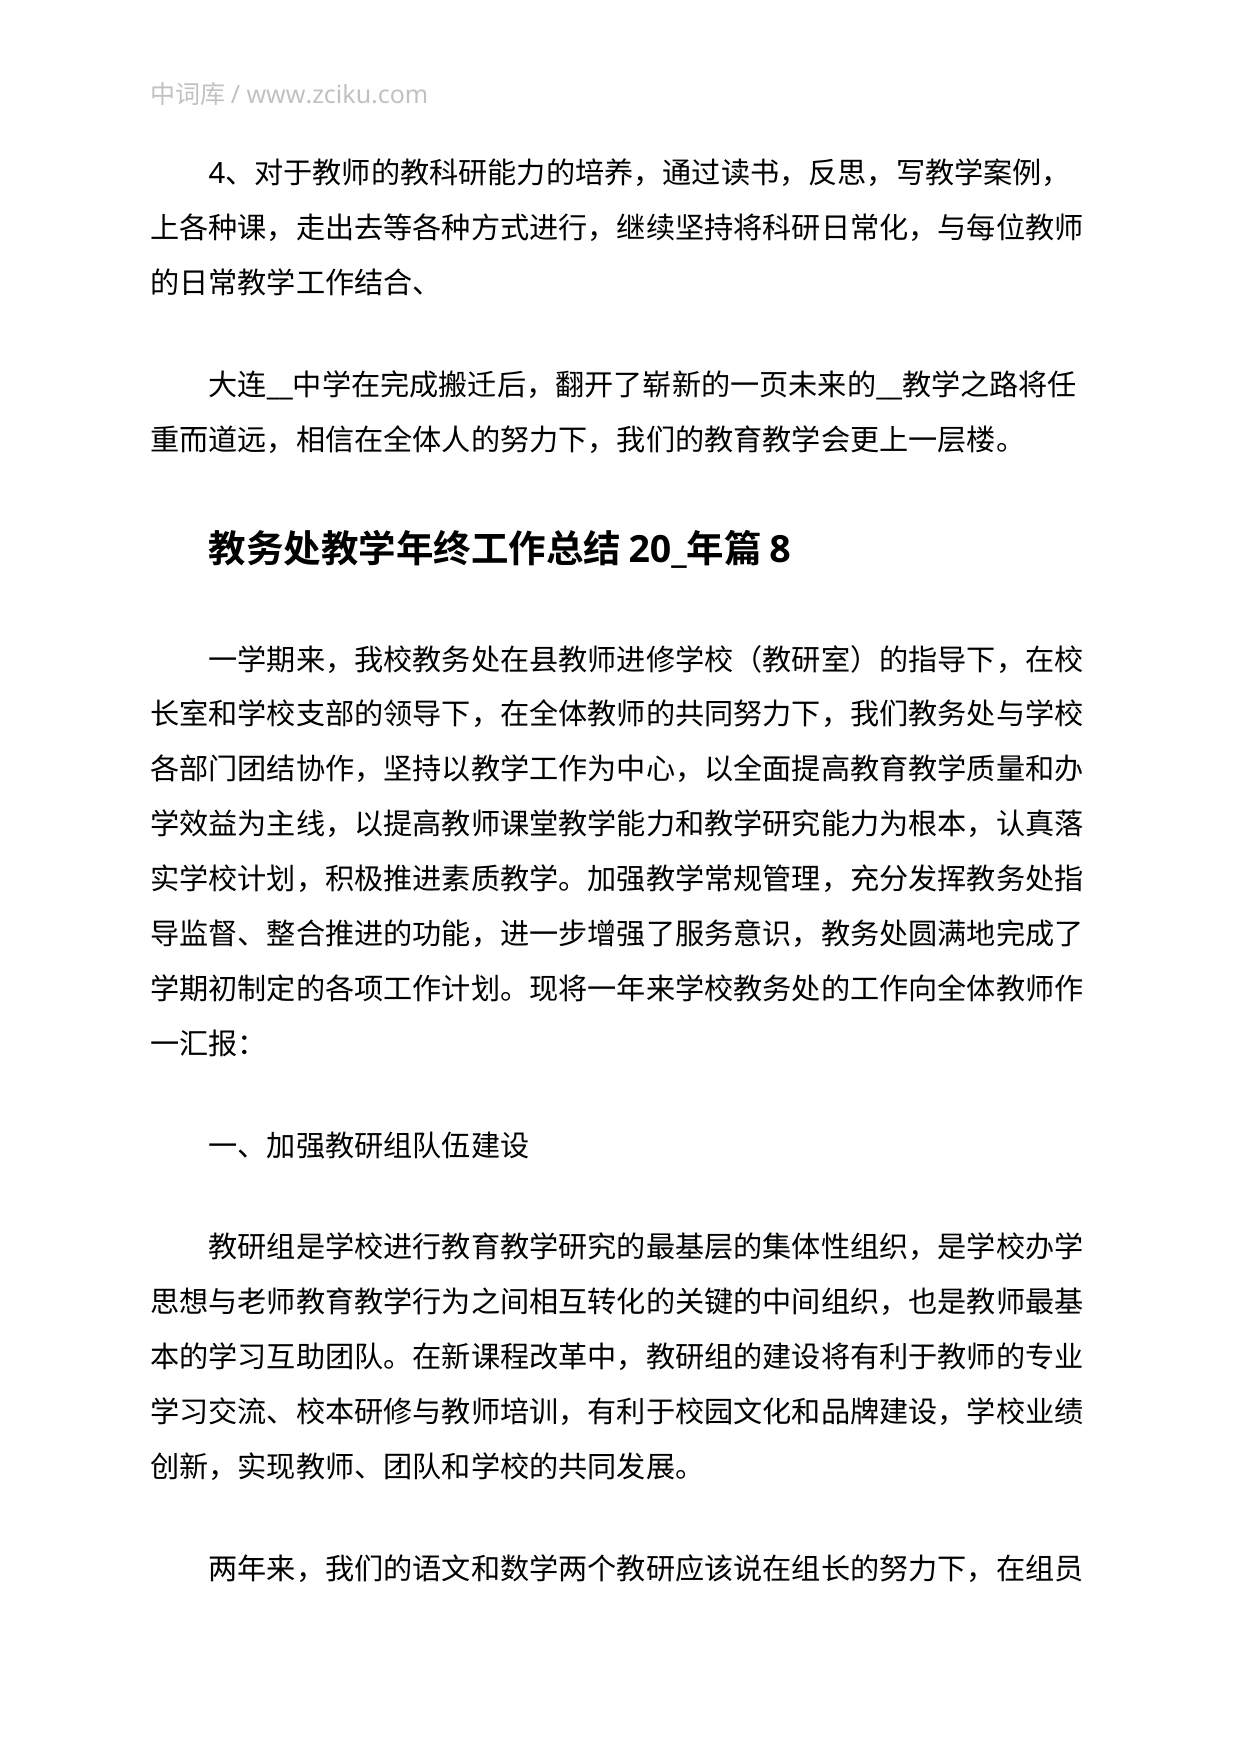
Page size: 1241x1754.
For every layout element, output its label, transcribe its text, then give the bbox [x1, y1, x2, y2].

text 4、对于教师的教科研能力的培养，通过读书，反思，写教学案例，上各种课，走出去等各种方式进行，继续坚持将科研日常化，与每位教师的日常教学工作结合、 [150, 150, 1090, 302]
text 一学期来，我校教务处在县教师进修学校（教研室）的指导下，在校长室和学校支部的领导下，在全体教师的共同努力下，我们教务处与学校各部门团结协作，坚持以教学工作为中心，以全面提高教育教学质量和办学效益为主线，以提高教师课堂教学能力和教学研究能力为根本，认真落实学校计划，积极推进素质教学。加强教学常规管理，充分发挥教务处指导监督、整合推进的功能，进一步增强了服务意识，教务处圆满地完成了学期初制定的各项工作计划。现将一年来学校教务处的工作向全体教师作一汇报： [150, 636, 1090, 1063]
text 大连__中学在完成搬迁后，翻开了崭新的一页未来的__教学之路将任重而道远，相信在全体人的努力下，我们的教育教学会更上一层楼。 [150, 362, 1090, 459]
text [150, 1545, 1090, 1587]
text 教务处教学年终工作总结20_年篇8 [150, 518, 1090, 573]
text 教研组是学校进行教育教学研究的最基层的集体性组织，是学校办学思想与老师教育教学行为之间相互转化的关键的中间组织，也是教师最基本的学习互助团队。在新课程改革中，教研组的建设将有利于教师的专业学习交流、校本研修与教师培训，有利于校园文化和品牌建设，学校业绩创新，实现教师、团队和学校的共同发展。 [150, 1224, 1090, 1486]
text 一、加强教研组队伍建设 [150, 1122, 1090, 1164]
